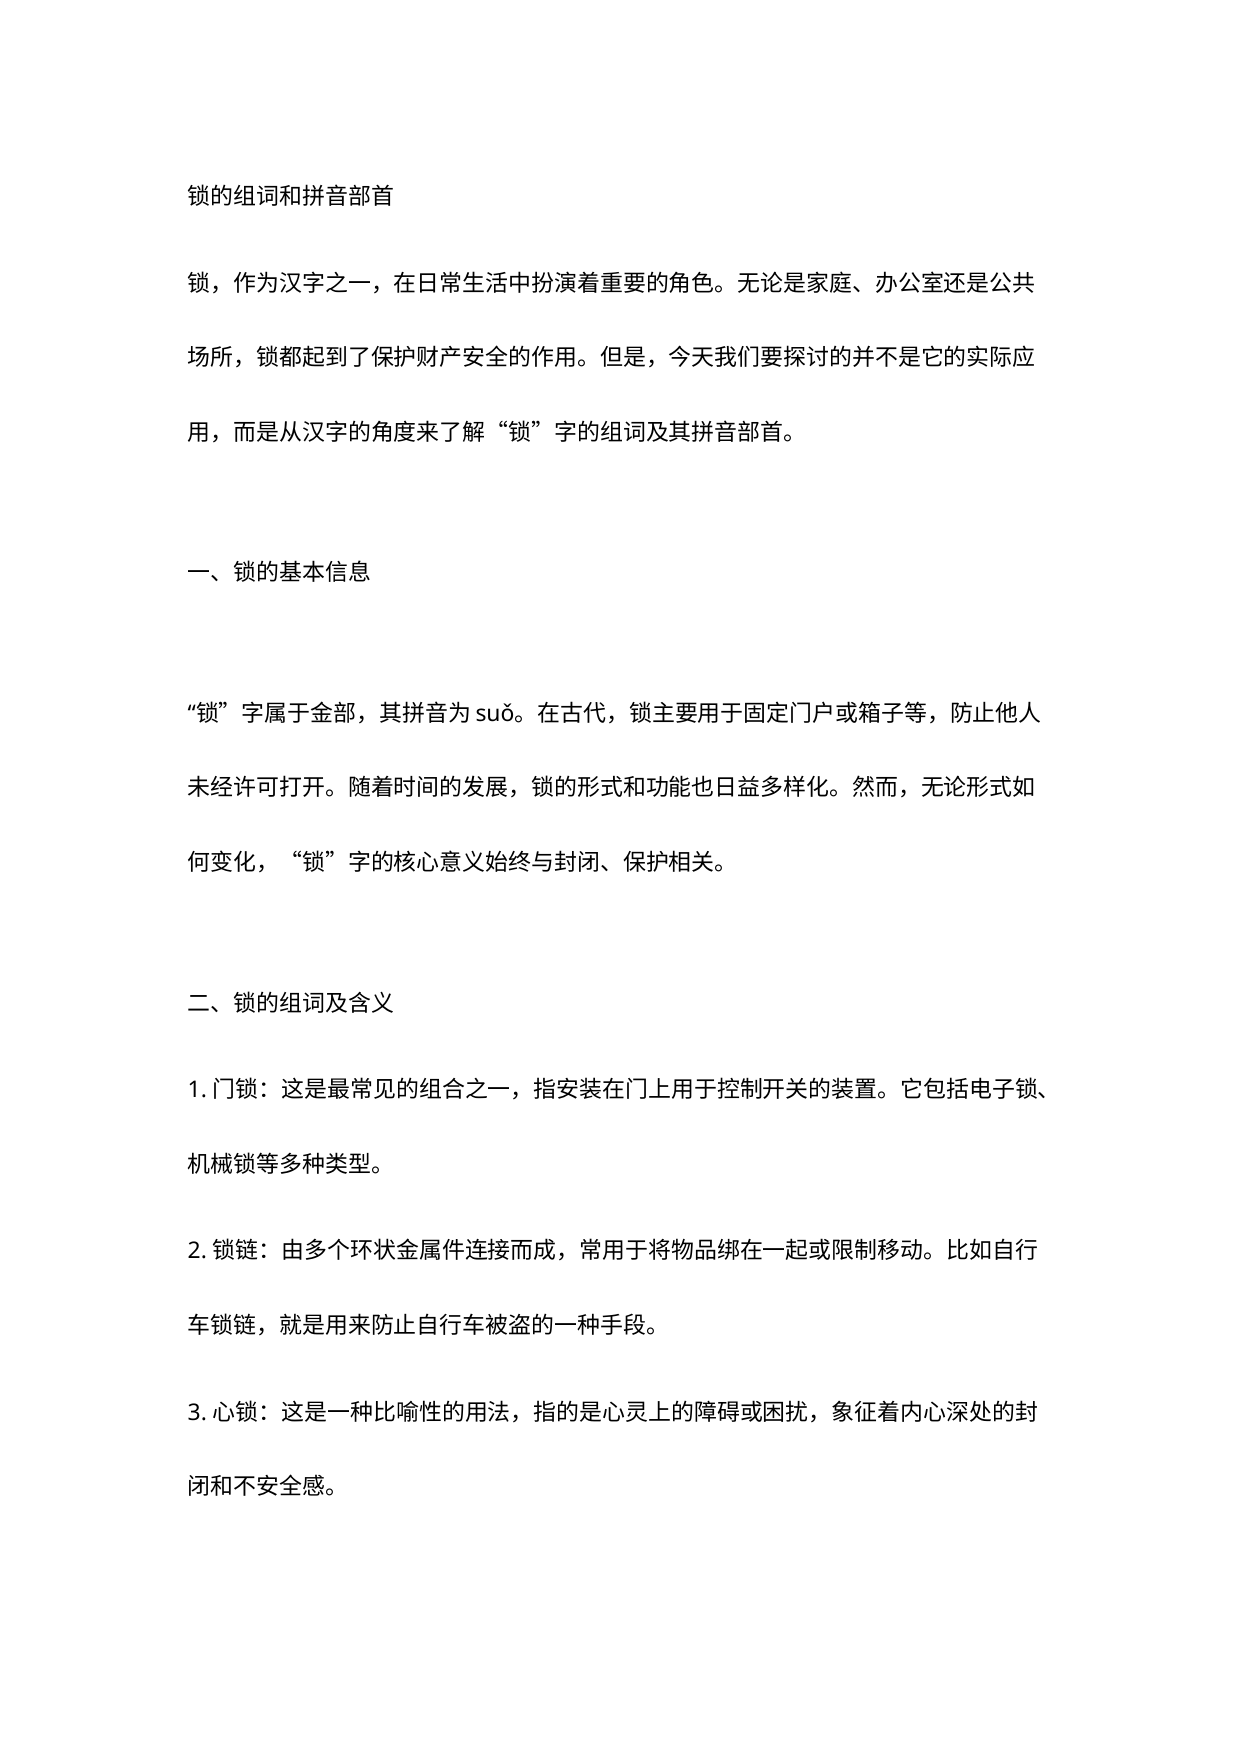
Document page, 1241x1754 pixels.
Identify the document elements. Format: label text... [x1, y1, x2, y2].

text 二、锁的组词及含义 [187, 968, 1053, 1033]
text 一、锁的基本信息 [187, 538, 1053, 603]
text 2. 锁链：由多个环状金属件连接而成，常用于将物品绑在一起或限制移动。比如自行车锁链，就是用来防止自行车被盗的一种手段。 [187, 1216, 1053, 1356]
text 锁的组词和拼音部首 [187, 162, 1053, 227]
text “锁”字属于金部，其拼音为suǒ。在古代，锁主要用于固定门户或箱子等，防止他人未经许可打开。随着时间的发展，锁的形式和功能也日益多样化。然而，无论形式如何变化，“锁”字的核心意义始终与封闭、保护相关。 [187, 679, 1053, 893]
text 1. 门锁：这是最常见的组合之一，指安装在门上用于控制开关的装置。它包括电子锁、机械锁等多种类型。 [187, 1055, 1053, 1195]
text 锁，作为汉字之一，在日常生活中扮演着重要的角色。无论是家庭、办公室还是公共场所，锁都起到了保护财产安全的作用。但是，今天我们要探讨的并不是它的实际应用，而是从汉字的角度来了解“锁”字的组词及其拼音部首。 [187, 248, 1053, 463]
text 3. 心锁：这是一种比喻性的用法，指的是心灵上的障碍或困扰，象征着内心深处的封闭和不安全感。 [187, 1378, 1053, 1517]
